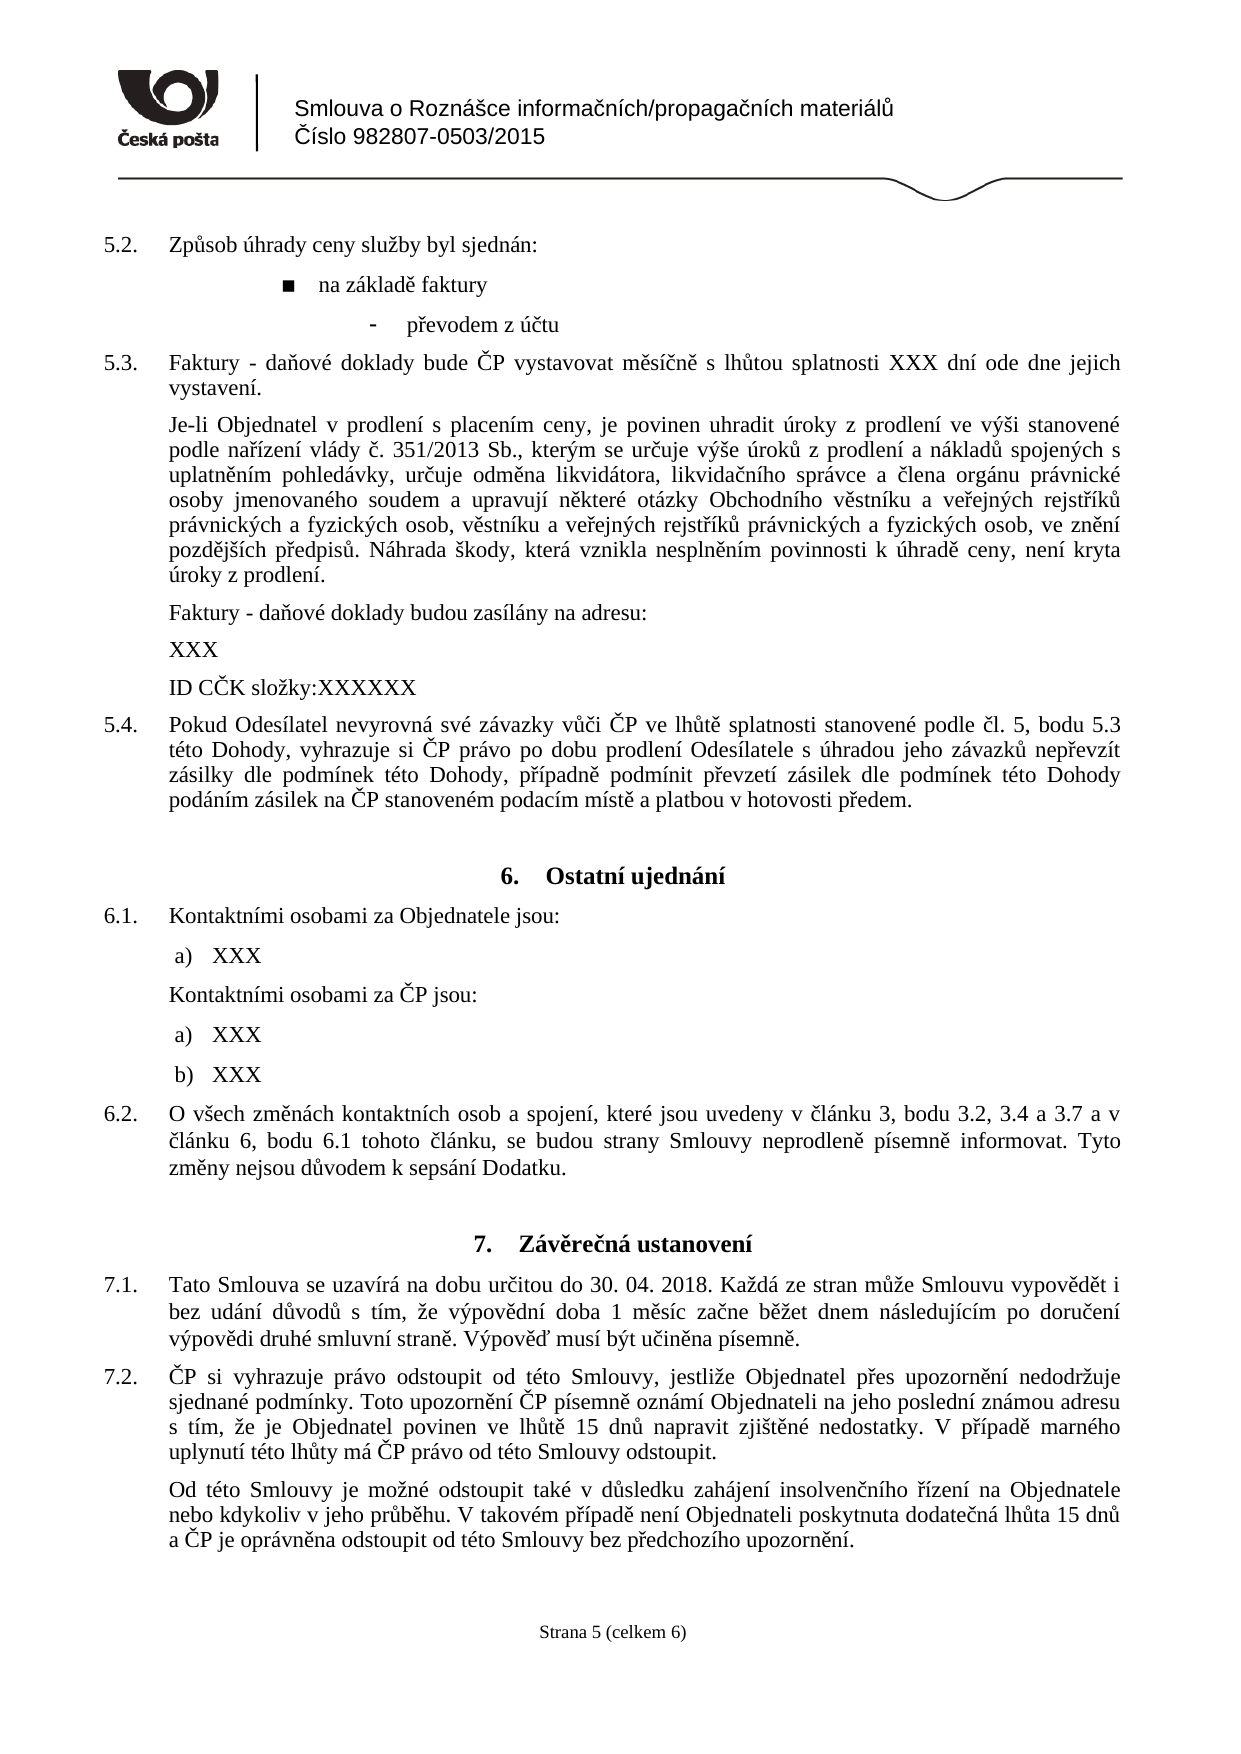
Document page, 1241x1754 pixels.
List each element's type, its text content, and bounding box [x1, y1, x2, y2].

list ID CČK složky:XXXXXX [103, 675, 1122, 700]
list převodem z účtu [369, 310, 1122, 337]
picture [118, 70, 219, 148]
list O všech změnách kontaktních osob a spojení, které jsou uvedeny v článku 3, bodu 3.2, 3.4 a 3.7 a v článku 6, bodu 6.1 tohoto článku, se budou strany Smlouvy neprodleně písemně informovat. Tyto změny nejsou důvodem k sepsání Dodatku. [103, 1100, 1122, 1181]
list Kontaktními osobami za ČP jsou: [103, 981, 1122, 1008]
text Závěrečná ustanovení [103, 1231, 1122, 1258]
list Tato Smlouva se uzavírá na dobu určitou do 30. 04. 2018. Každá ze stran může Smlouvu vypovědět i bez udání důvodů s tím, že výpovědní doba 1 měsíc začne běžet dnem následujícím po doručení výpovědi druhé smluvní straně. Výpověď musí být učiněna písemně. [103, 1271, 1122, 1352]
list XXX [174, 942, 1122, 969]
list XXX [174, 1021, 1122, 1048]
list Pokud Odesílatel nevyrovná své závazky vůči ČP ve lhůtě splatnosti stanovené podle čl. 5, bodu 5.3 této Dohody, vyhrazuje si ČP právo po dobu prodlení Odesílatele s úhradou jeho závazků nepřevzít zásilky dle podmínek této Dohody, případně podmínit převzetí zásilek dle podmínek této Dohody podáním zásilek na ČP stanoveném podacím místě a platbou v hotovosti předem. [103, 712, 1122, 812]
list Kontaktními osobami za Objednatele jsou: [103, 902, 1122, 929]
list ČP si vyhrazuje právo odstoupit od této Smlouvy, jestliže Objednatel přes upozornění nedodržuje sjednané podmínky. Toto upozornění ČP písemně oznámí Objednateli na jeho poslední známou adresu s tím, že je Objednatel povinen ve lhůtě 15 dnů napravit zjištěné nedostatky. V případě marného uplynutí této lhůty má ČP právo od této Smlouvy odstoupit. [103, 1364, 1122, 1464]
list Je-li Objednatel v prodlení s placením ceny, je povinen uhradit úroky z prodlení ve výši stanovené podle nařízení vlády č. 351/2013 Sb., kterým se určuje výše úroků z prodlení a nákladů spojených s uplatněním pohledávky, určuje odměna likvidátora, likvidačního správce a člena orgánu právnické osoby jmenovaného soudem a upravují některé otázky Obchodního věstníku a veřejných rejstříků právnických a fyzických osob, věstníku a veřejných rejstříků právnických a fyzických osob, ve znění pozdějších předpisů. Náhrada škody, která vznikla nesplněním povinnosti k úhradě ceny, není kryta úroky z prodlení. [103, 412, 1122, 587]
list Faktury - daňové doklady budou zasílány na adresu: [103, 600, 1122, 625]
picture [118, 177, 1123, 201]
list XXX [174, 1060, 1122, 1087]
list Způsob úhrady ceny služby byl sjednán: [103, 231, 1122, 258]
text Ostatní ujednání [103, 862, 1122, 889]
list na základě faktury [281, 271, 1122, 298]
list Faktury - daňové doklady bude ČP vystavovat měsíčně s lhůtou splatnosti XXX dní ode dne jejich vystavení. [103, 350, 1122, 400]
list XXX [103, 637, 1122, 662]
list Od této Smlouvy je možné odstoupit také v důsledku zahájení insolvenčního řízení na Objednatele nebo kdykoliv v jeho průběhu. V takovém případě není Objednateli poskytnuta dodatečná lhůta 15 dnů a ČP je oprávněna odstoupit od této Smlouvy bez předchozího upozornění. [103, 1477, 1122, 1552]
